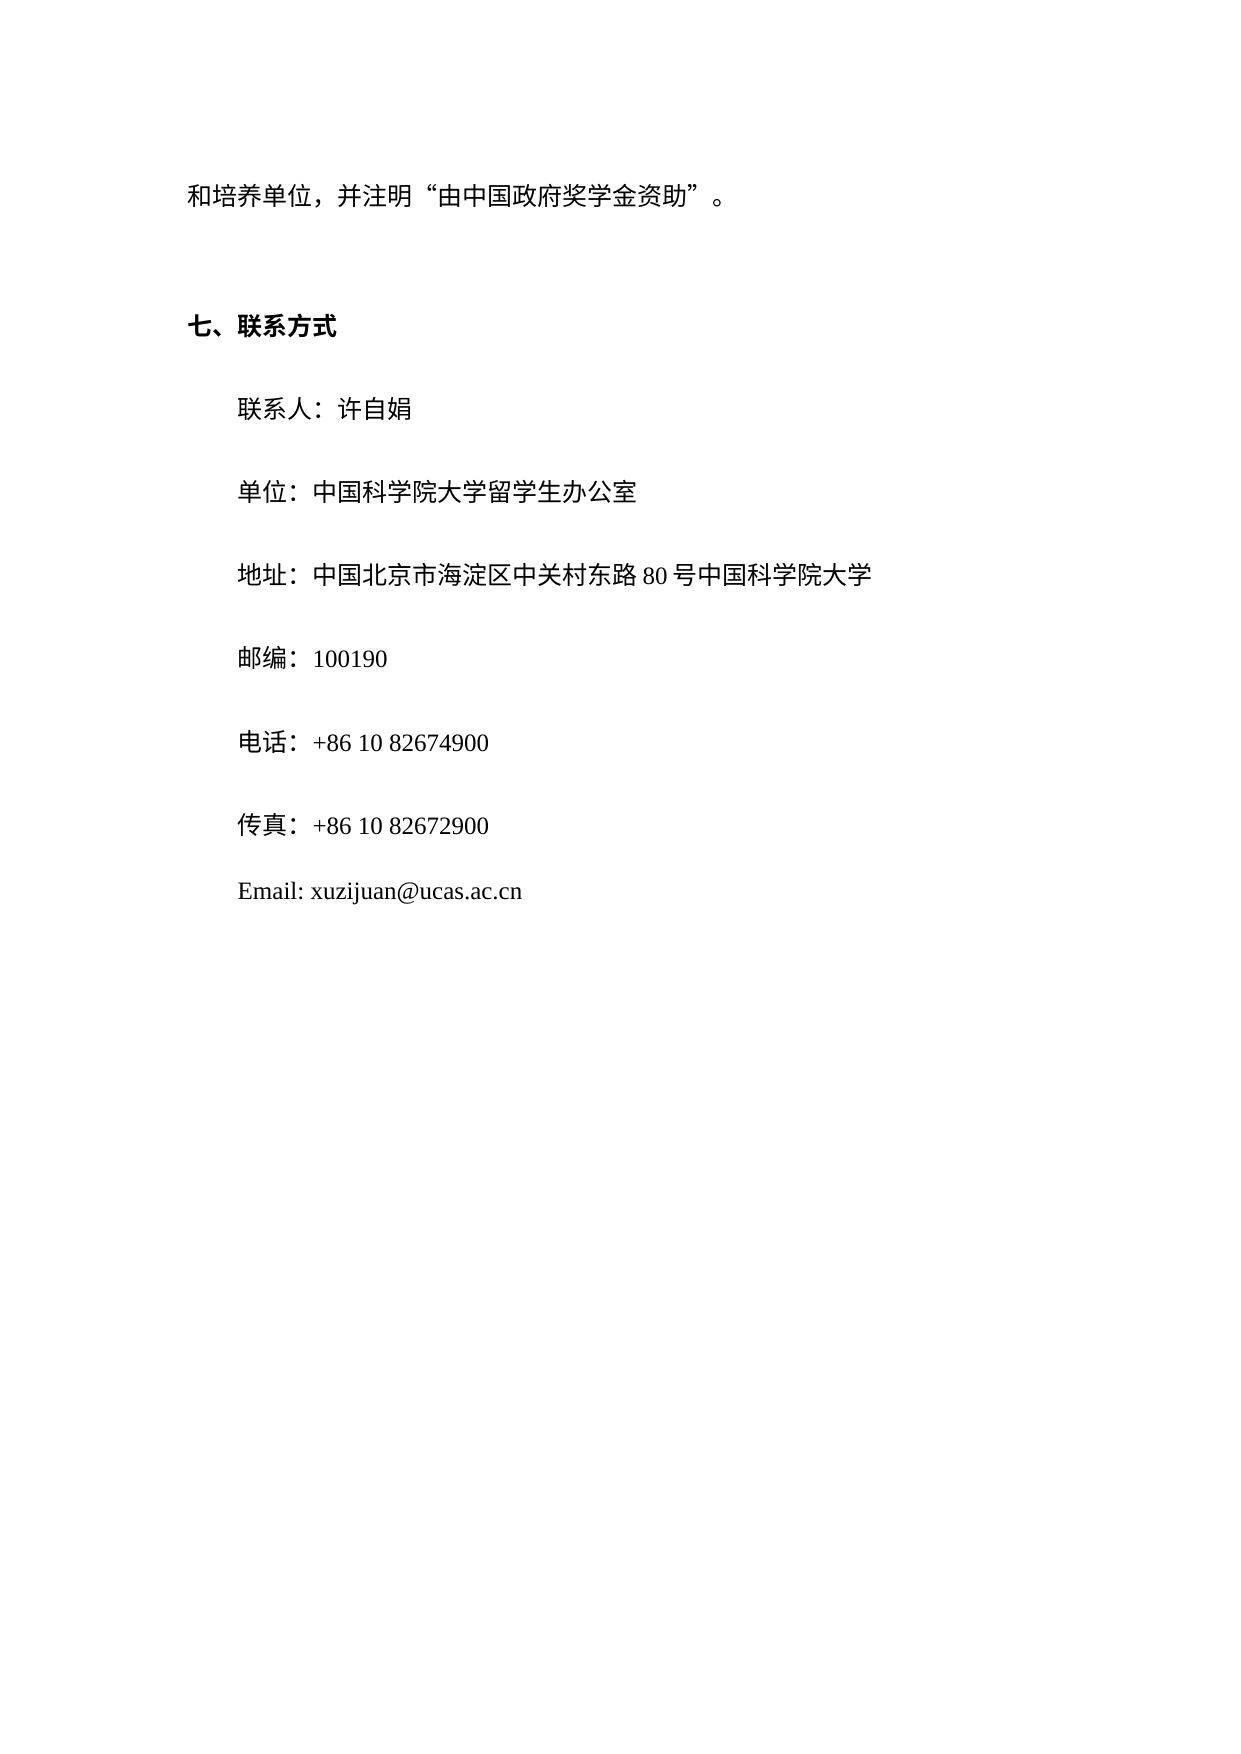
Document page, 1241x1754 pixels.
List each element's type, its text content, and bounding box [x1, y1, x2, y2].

text 邮编：100190 [187, 624, 1053, 689]
text 七、联系方式 [187, 292, 1053, 357]
text 单位：中国科学院大学留学生办公室 [187, 458, 1053, 523]
text Email: xuzijuan@ucas.ac.cn [187, 874, 1053, 906]
text 地址：中国北京市海淀区中关村东路80号中国科学院大学 [187, 541, 1053, 606]
text 传真：+86 10 82672900 [187, 791, 1053, 856]
text 电话：+86 10 82674900 [187, 708, 1053, 773]
text 联系人：许自娟 [187, 375, 1053, 440]
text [187, 162, 1053, 227]
